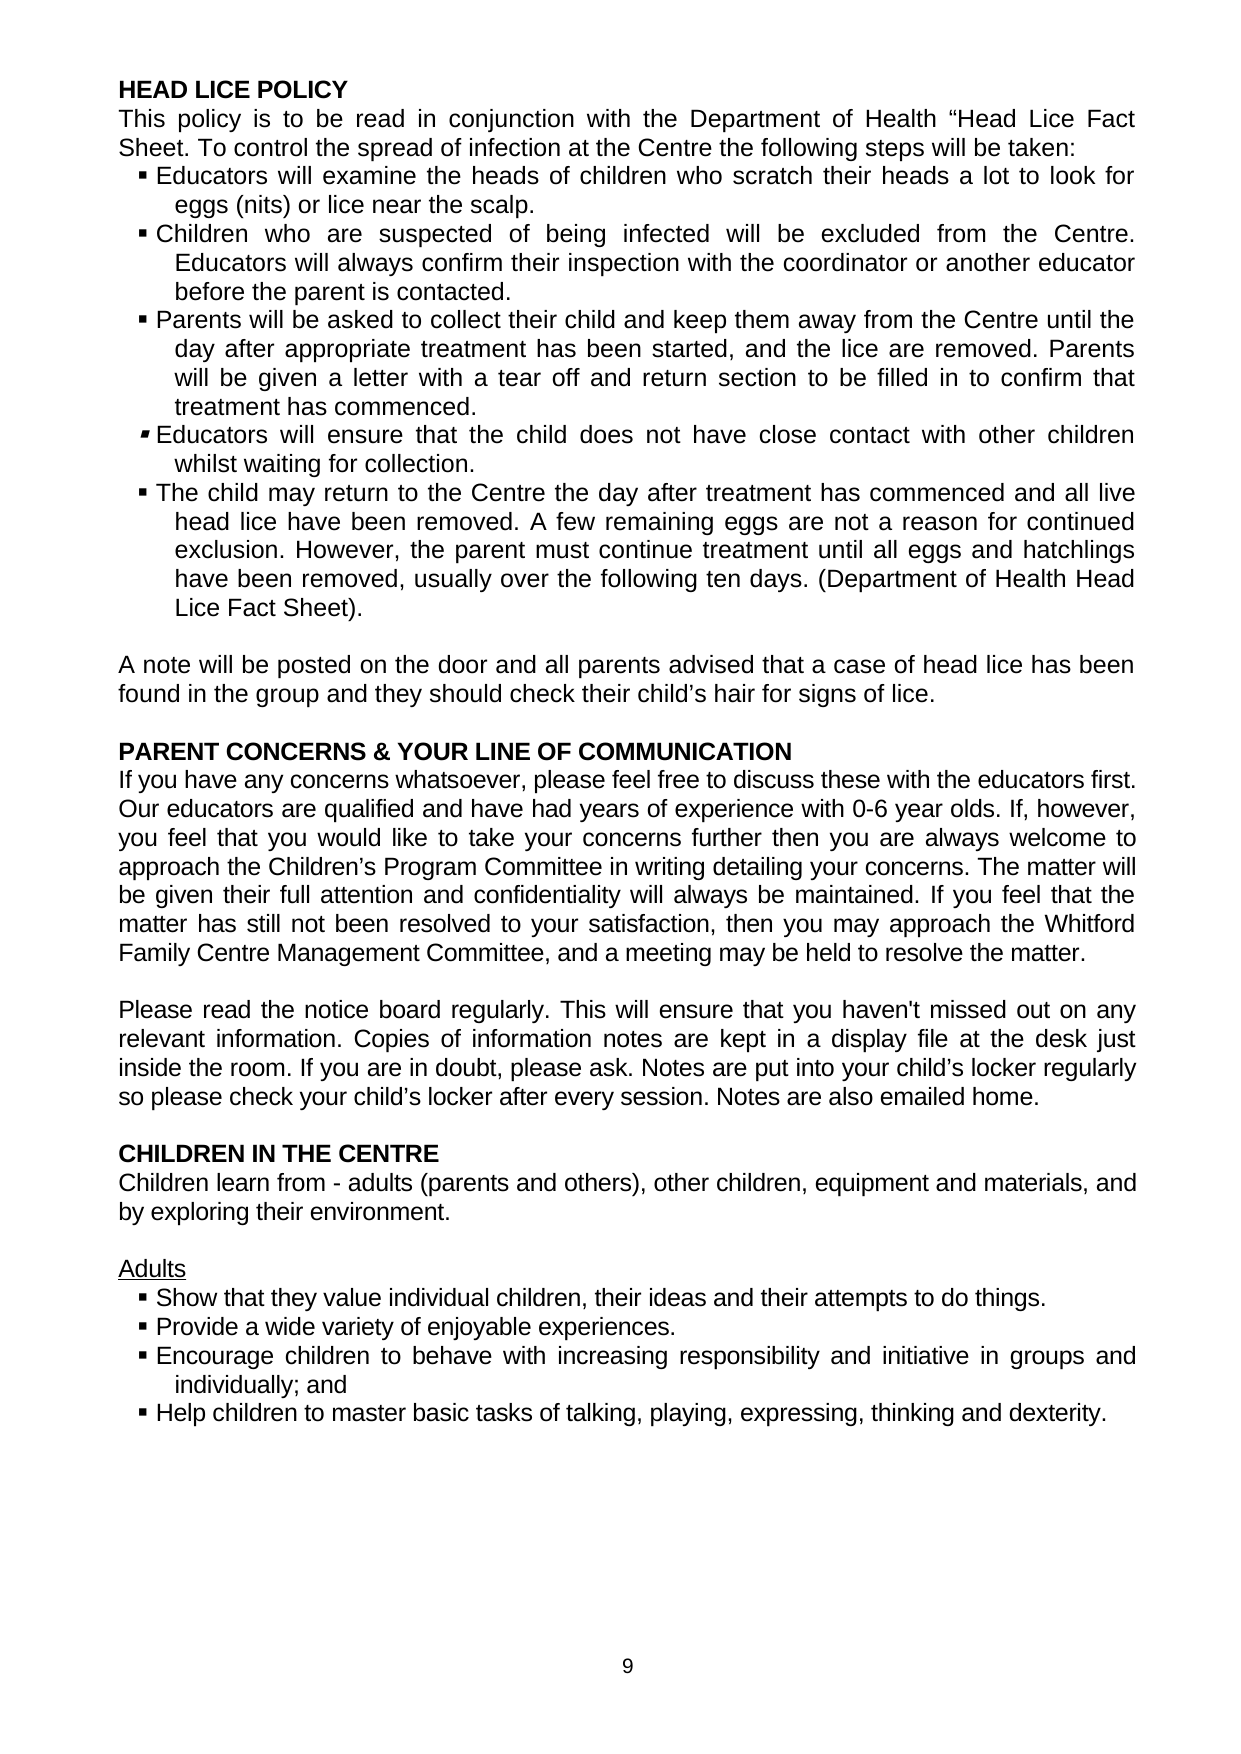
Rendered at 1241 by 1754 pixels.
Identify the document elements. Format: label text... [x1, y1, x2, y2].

list Encourage children to behave with increasing responsibility and initiative in groups and individually; and [137, 1341, 1137, 1398]
text Please read the notice board regularly. This will ensure that you haven't missed out on any relevant information. Copies of information notes are kept in a display file at the desk just inside the room. If you are in doubt, please ask. Notes are put into your child’s locker regularly so please check your child’s locker after every session. Notes are also emailed home. [118, 996, 1137, 1111]
list Educators will ensure that the child does not have close contact with other children whilst waiting for collection. [137, 420, 1137, 478]
list Educators will examine the heads of children who scratch their heads a lot to look for eggs (nits) or lice near the scalp. [137, 161, 1137, 219]
text HEAD LICE POLICY [118, 75, 1137, 104]
text PARENT CONCERNS & YOUR LINE OF COMMUNICATION [118, 737, 1137, 766]
list Parents will be asked to collect their child and keep them away from the Centre until the day after appropriate treatment has been started, and the lice are removed. Parents will be given a letter with a tear off and return section to be filled in to confirm that treatment has commenced. [137, 305, 1137, 420]
list Provide a wide variety of enjoyable experiences. [137, 1312, 1137, 1341]
text Adults [118, 1254, 1137, 1283]
text Children learn from - adults (parents and others), other children, equipment and materials, and by exploring their environment. [118, 1168, 1137, 1226]
list Help children to master basic tasks of talking, playing, expressing, thinking and dexterity. [137, 1398, 1137, 1427]
text A note will be posted on the door and all parents advised that a case of head lice has been found in the group and they should check their child’s hair for signs of lice. [118, 651, 1137, 708]
list The child may return to the Centre the day after treatment has commenced and all live head lice have been removed. A few remaining eggs are not a reason for continued exclusion. However, the parent must continue treatment until all eggs and hatchlings have been removed, usually over the following ten days. (Department of Health Head Lice Fact Sheet). [137, 478, 1137, 622]
list Show that they value individual children, their ideas and their attempts to do things. [137, 1283, 1137, 1312]
text This policy is to be read in conjunction with the Department of Health “Head Lice Fact Sheet. To control the spread of infection at the Centre the following steps will be taken: [118, 104, 1137, 161]
text If you have any concerns whatsoever, please feel free to discuss these with the educators first. Our educators are qualified and have had years of experience with 0-6 year olds. If, however, you feel that you would like to take your concerns further then you are always welcome to approach the Children’s Program Committee in writing detailing your concerns. The matter will be given their full attention and confidentiality will always be maintained. If you feel that the matter has still not been resolved to your satisfaction, then you may approach the Whitford Family Centre Management Committee, and a meeting may be held to resolve the matter. [118, 766, 1137, 967]
text CHILDREN IN THE CENTRE [118, 1139, 1137, 1168]
list Children who are suspected of being infected will be excluded from the Centre. Educators will always confirm their inspection with the coordinator or another educator before the parent is contacted. [137, 219, 1137, 305]
